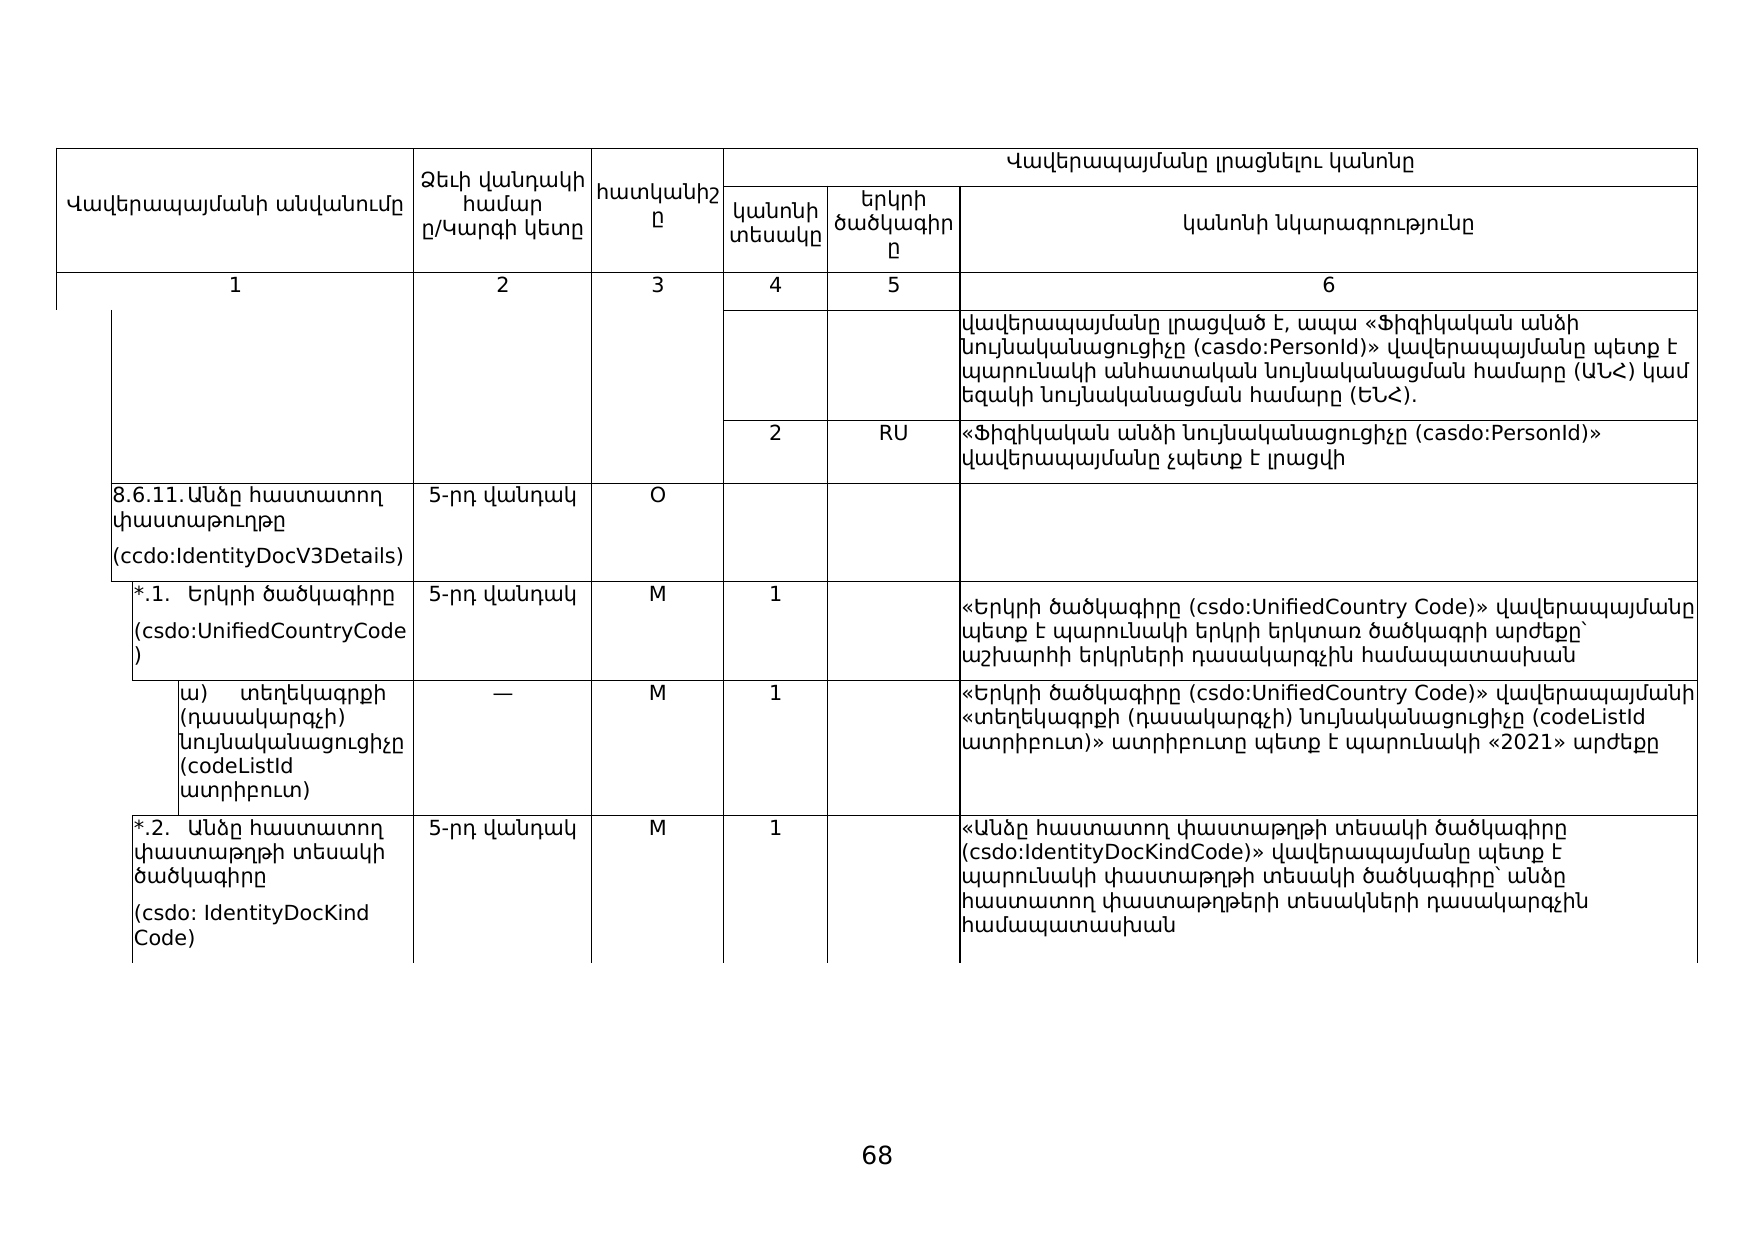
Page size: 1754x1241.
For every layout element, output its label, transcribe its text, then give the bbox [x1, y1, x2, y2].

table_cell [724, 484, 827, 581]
table_cell 4 [724, 273, 827, 310]
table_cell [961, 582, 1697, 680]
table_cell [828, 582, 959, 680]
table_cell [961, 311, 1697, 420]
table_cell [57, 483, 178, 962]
table_cell 2 [414, 273, 591, 310]
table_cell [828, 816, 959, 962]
table_cell 6 [961, 273, 1697, 310]
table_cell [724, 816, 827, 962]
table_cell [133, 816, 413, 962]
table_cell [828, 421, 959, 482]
table_cell 3 [592, 273, 723, 310]
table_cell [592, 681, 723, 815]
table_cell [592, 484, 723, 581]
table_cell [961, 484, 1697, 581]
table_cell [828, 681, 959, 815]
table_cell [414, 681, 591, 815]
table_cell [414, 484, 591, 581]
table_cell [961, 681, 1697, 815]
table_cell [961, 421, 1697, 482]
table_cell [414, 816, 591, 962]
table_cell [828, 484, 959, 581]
table_cell 5 [828, 273, 959, 310]
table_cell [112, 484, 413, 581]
table_cell երկրի ծածկագիրը [828, 187, 959, 272]
table_header հատկանիշը [592, 149, 723, 272]
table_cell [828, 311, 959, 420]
table_cell 1 [57, 273, 413, 310]
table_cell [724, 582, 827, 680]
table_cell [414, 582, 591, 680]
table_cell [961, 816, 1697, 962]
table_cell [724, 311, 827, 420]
table_header Ձեւի վանդակի համարը/Կարգի կետը [414, 149, 591, 272]
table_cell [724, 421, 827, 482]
table_header Վավերապայմանի անվանումը [57, 149, 413, 272]
table_header Վավերապայմանը լրացնելու կանոնը [724, 149, 1697, 186]
table_cell կանոնի նկարագրությունը [961, 187, 1697, 272]
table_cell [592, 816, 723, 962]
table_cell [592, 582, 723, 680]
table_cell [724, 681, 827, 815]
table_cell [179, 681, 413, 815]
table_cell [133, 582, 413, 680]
table_cell կանոնի տեսակը [724, 187, 827, 272]
